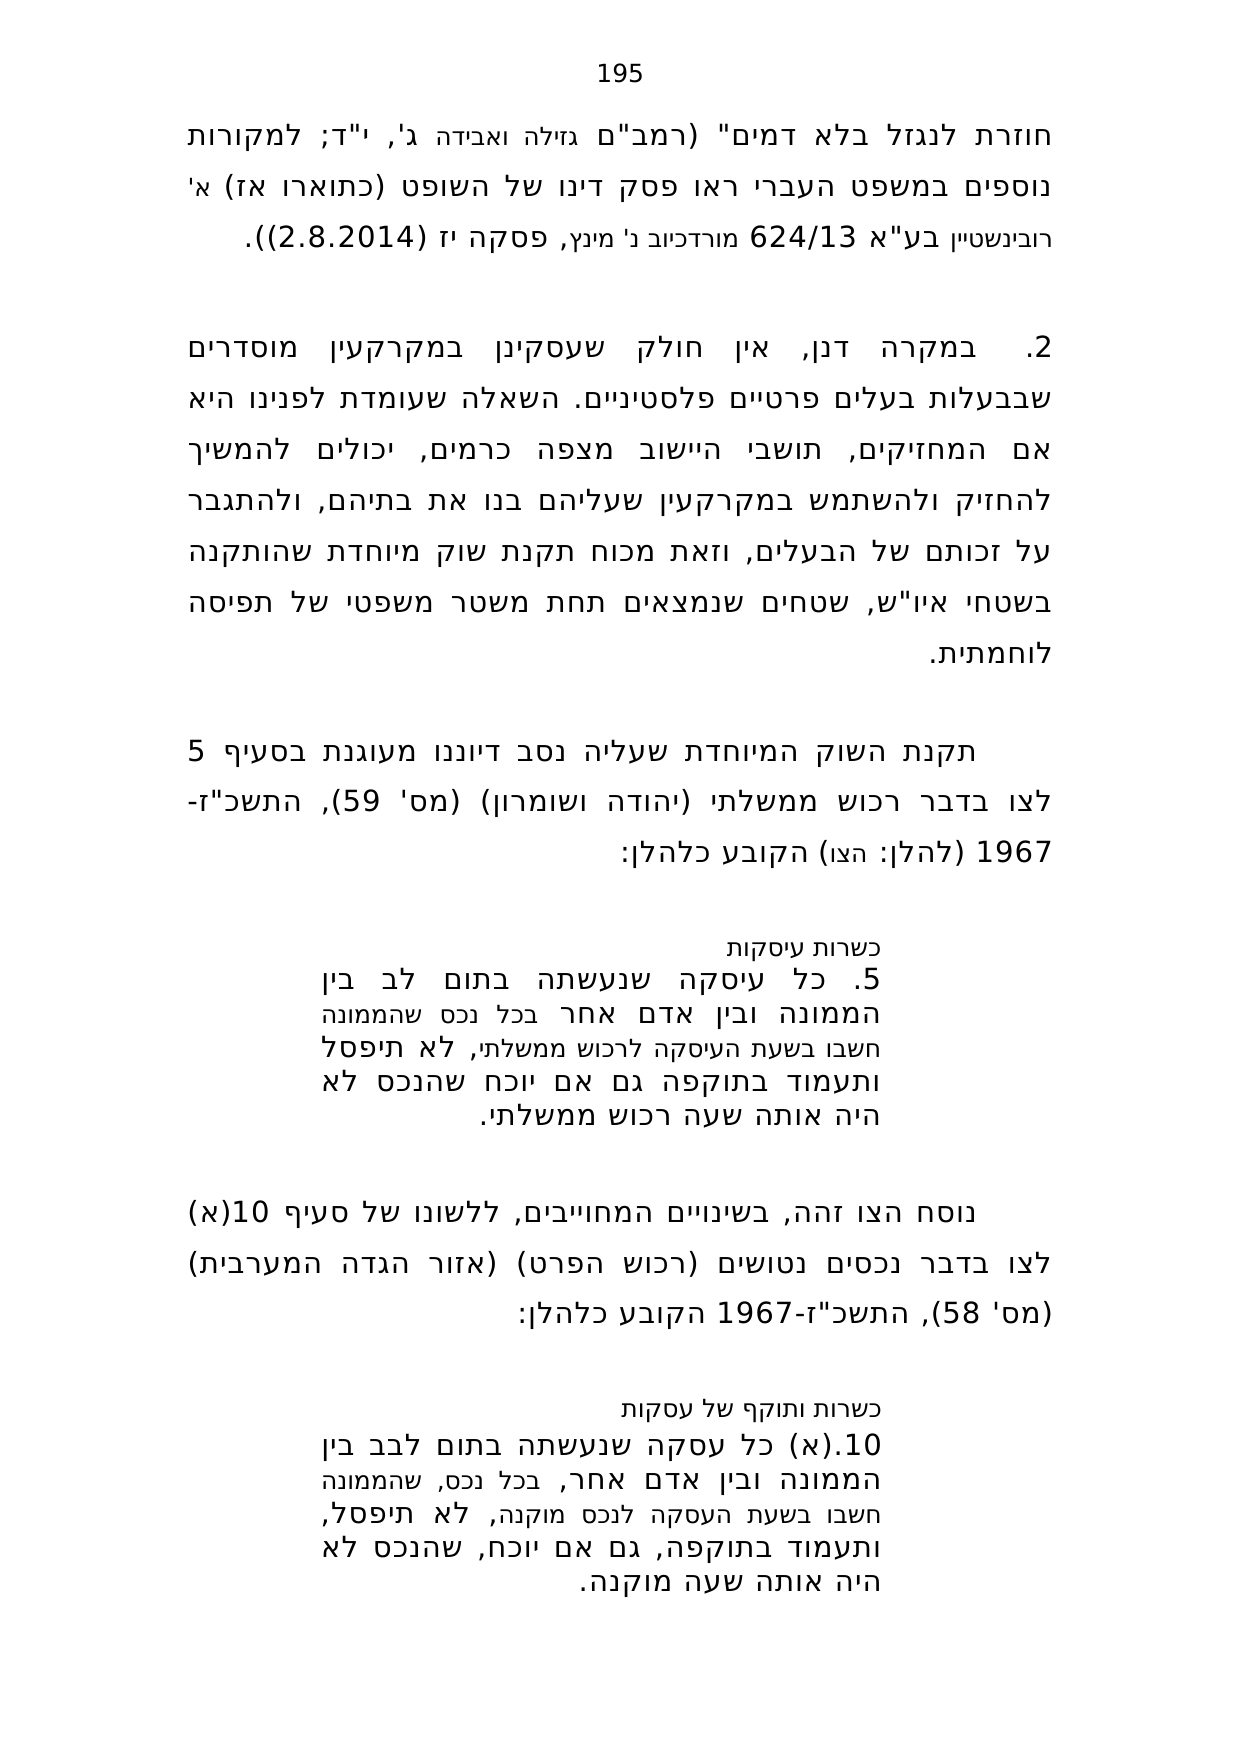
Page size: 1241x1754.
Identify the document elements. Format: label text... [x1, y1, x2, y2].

text 2. במקרה דנן, אין חולק שעסקינן במקרקעין מוסדרים שבבעלות בעלים פרטיים פלסטיניים. השאלה שעומדת לפנינו היא אם המחזיקים, תושבי היישוב מצפה כרמים, יכולים להמשיך להחזיק ולהשתמש במקרקעין שעליהם בנו את בתיהם, ולהתגבר על זכותם של הבעלים, וזאת מכוח תקנת שוק מיוחדת שהותקנה בשטחי איו"ש, שטחים שנמצאים תחת משטר משפטי של תפיסה לוחמתית. [187, 330, 1053, 670]
text נוסח הצו זהה, בשינויים המחוייבים, ללשונו של סעיף 10(א) לצו בדבר נכסים נטושים (רכוש הפרט) (אזור הגדה המערבית) (מס' 58), התשכ"ז-1967 הקובע כלהלן: [187, 1195, 1053, 1331]
text 10.(א) כל עסקה שנעשתה בתום לבב בין הממונה ובין אדם אחר, בכל נכס, שהממונה חשבו בשעת העסקה לנכס מוקנה, לא תיפסל, ותעמוד בתוקפה, גם אם יוכח, שהנכס לא היה אותה שעה מוקנה. [321, 1428, 882, 1598]
text 5. כל עיסקה שנעשתה בתום לב בין הממונה ובין אדם אחר בכל נכס שהממונה חשבו בשעת העיסקה לרכוש ממשלתי, לא תיפסל ותעמוד בתוקפה גם אם יוכח שהנכס לא היה אותה שעה רכוש ממשלתי. [321, 963, 881, 1132]
text תקנת השוק המיוחדת שעליה נסב דיוננו מעוגנת בסעיף 5 לצו בדבר רכוש ממשלתי (יהודה ושומרון) (מס' 59), התשכ"ז-1967 (להלן: הצו) הקובע כלהלן: [187, 734, 1053, 870]
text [187, 118, 1053, 254]
text כשרות ותוקף של עסקות [321, 1395, 882, 1424]
text כשרות עיסקות [321, 933, 881, 963]
